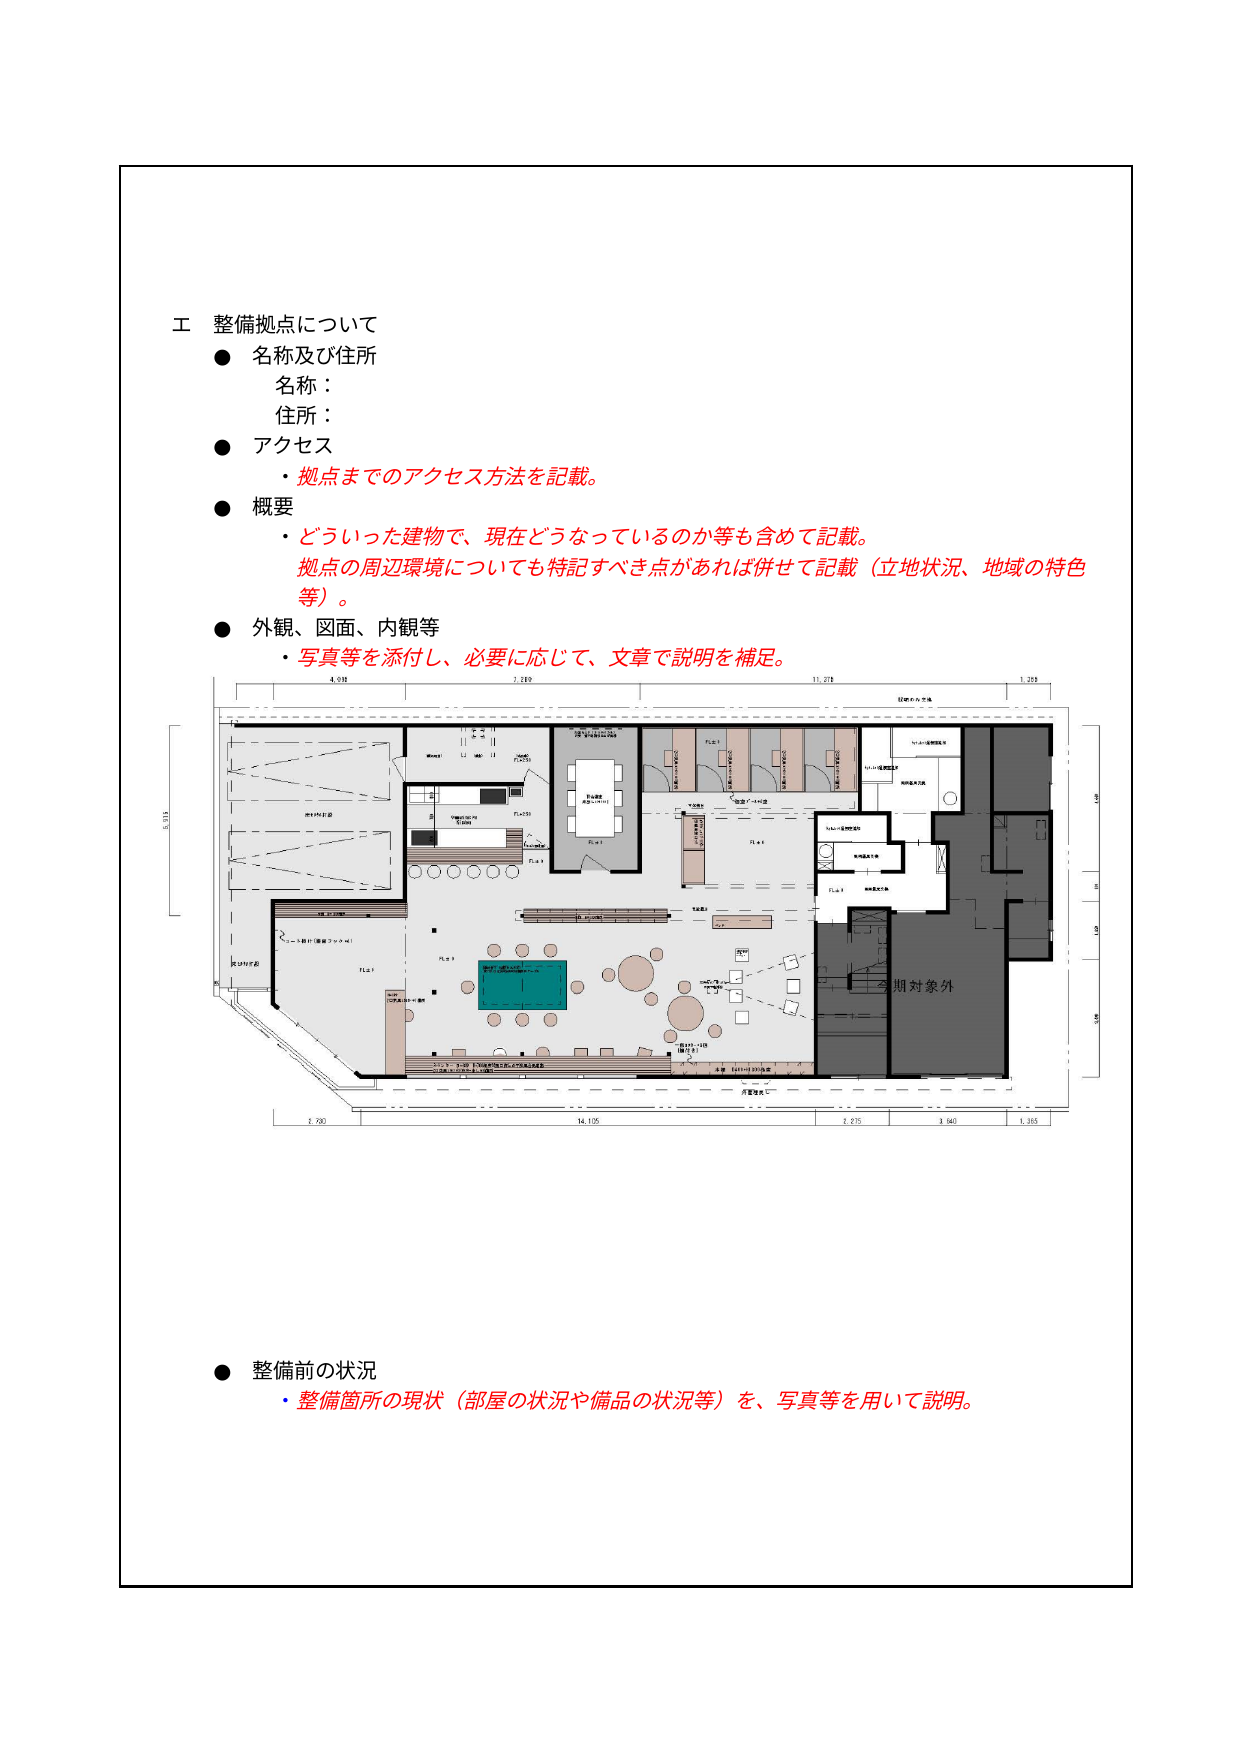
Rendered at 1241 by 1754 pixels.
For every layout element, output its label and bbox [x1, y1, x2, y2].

picture [161, 667, 1107, 1136]
table_header [121, 167, 1131, 1585]
